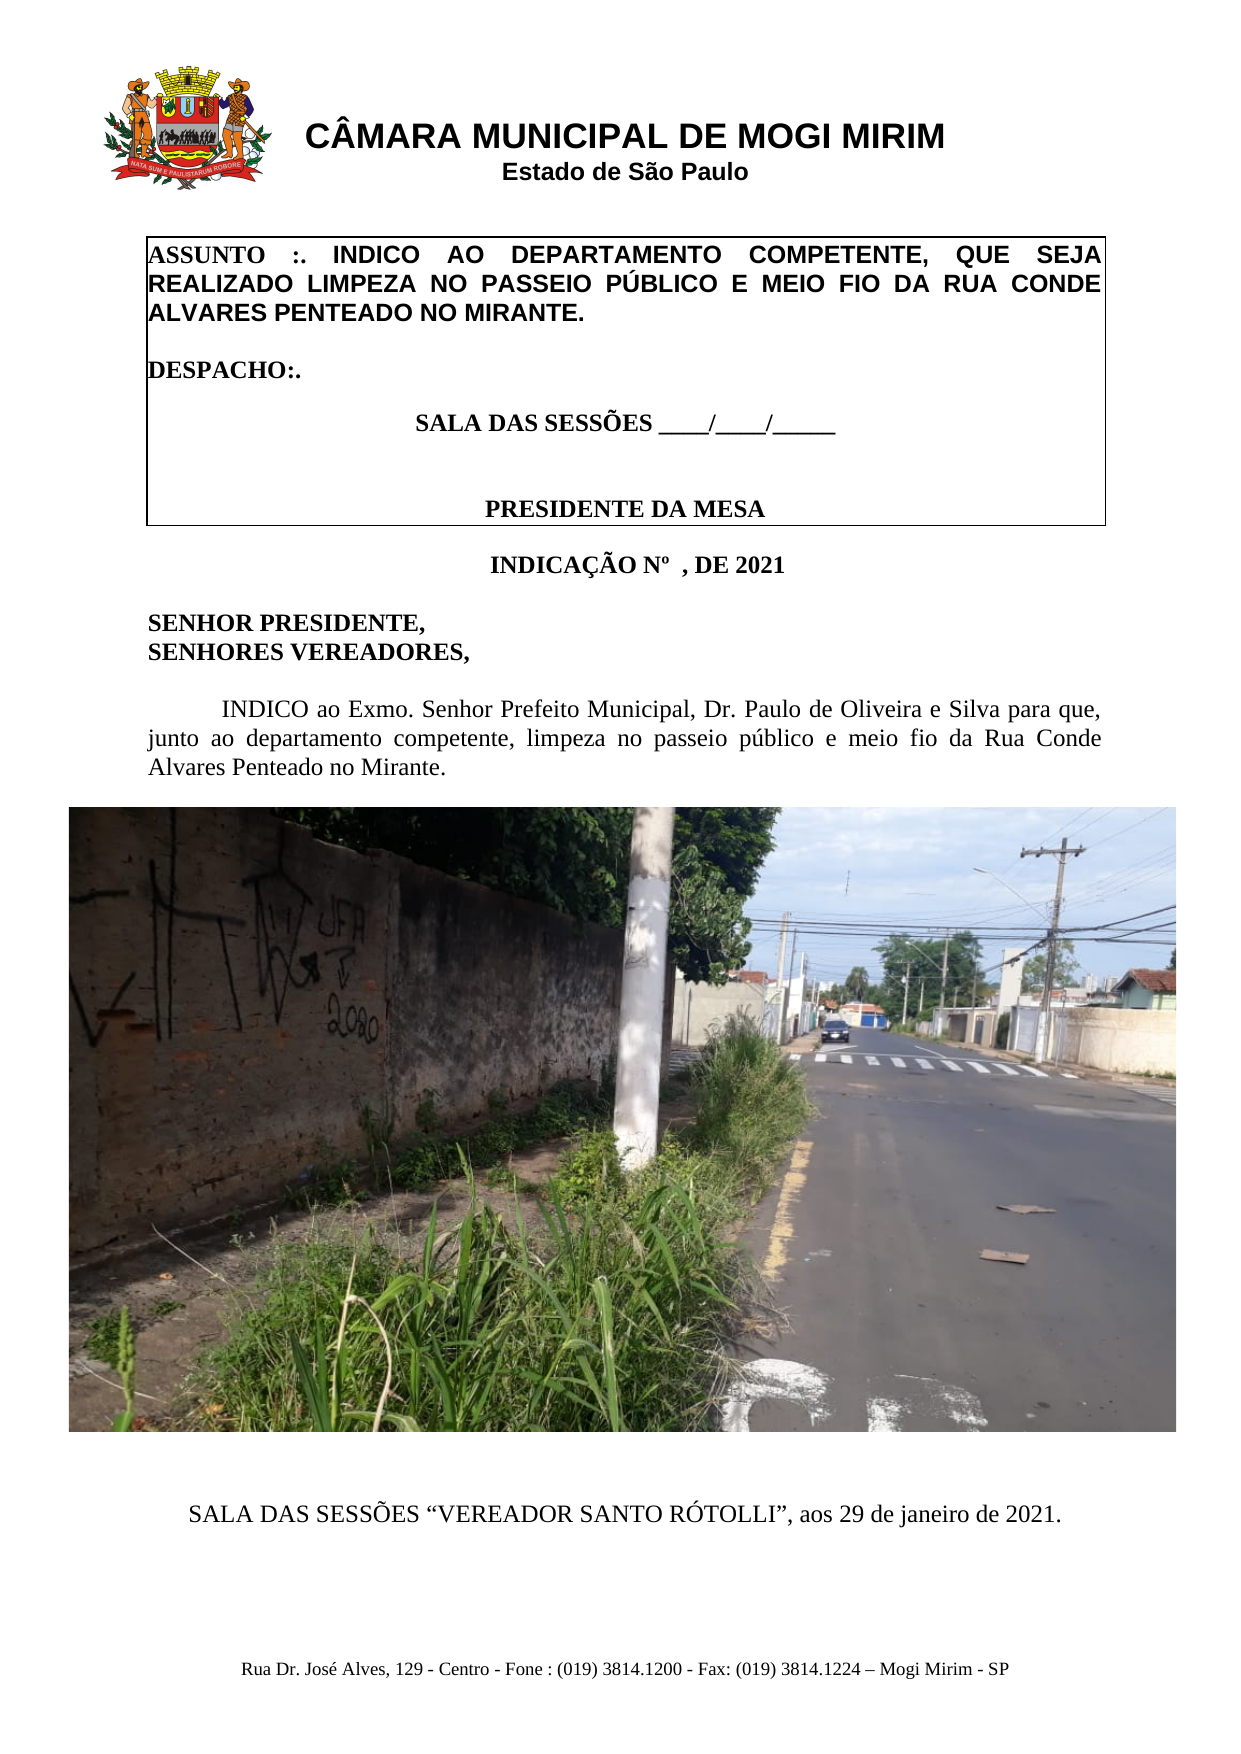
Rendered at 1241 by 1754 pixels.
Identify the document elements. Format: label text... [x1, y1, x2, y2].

text SALA DAS SESSÕES ____/____/_____ [148, 408, 1103, 437]
text PRESIDENTE DA MESA [148, 490, 1105, 525]
text SALA DAS SESSÕES “VEREADOR SANTO RÓTOLLI”, aos 29 de janeiro de 2021. [148, 1499, 1103, 1528]
text SENHOR PRESIDENTE, [148, 608, 1103, 637]
text INDICAÇÃO Nº , DE 2021 [148, 551, 1103, 579]
picture [68, 807, 1177, 1432]
text SENHORES VEREADORES, [148, 637, 1103, 666]
picture [102, 66, 273, 190]
text DESPACHO:. [148, 355, 1103, 384]
text ASSUNTO :. INDICO AO DEPARTAMENTO COMPETENTE, QUE SEJA REALIZADO LIMPEZA NO PASSEIO PÚBLICO E MEIO FIO DA RUA CONDE ALVARES PENTEADO NO MIRANTE. [148, 238, 1105, 326]
text INDICO ao Exmo. Senhor Prefeito Municipal, Dr. Paulo de Oliveira e Silva para que, junto ao departamento competente, limpeza no passeio público e meio fio da Rua Conde Alvares Penteado no Mirante. [148, 694, 1103, 781]
